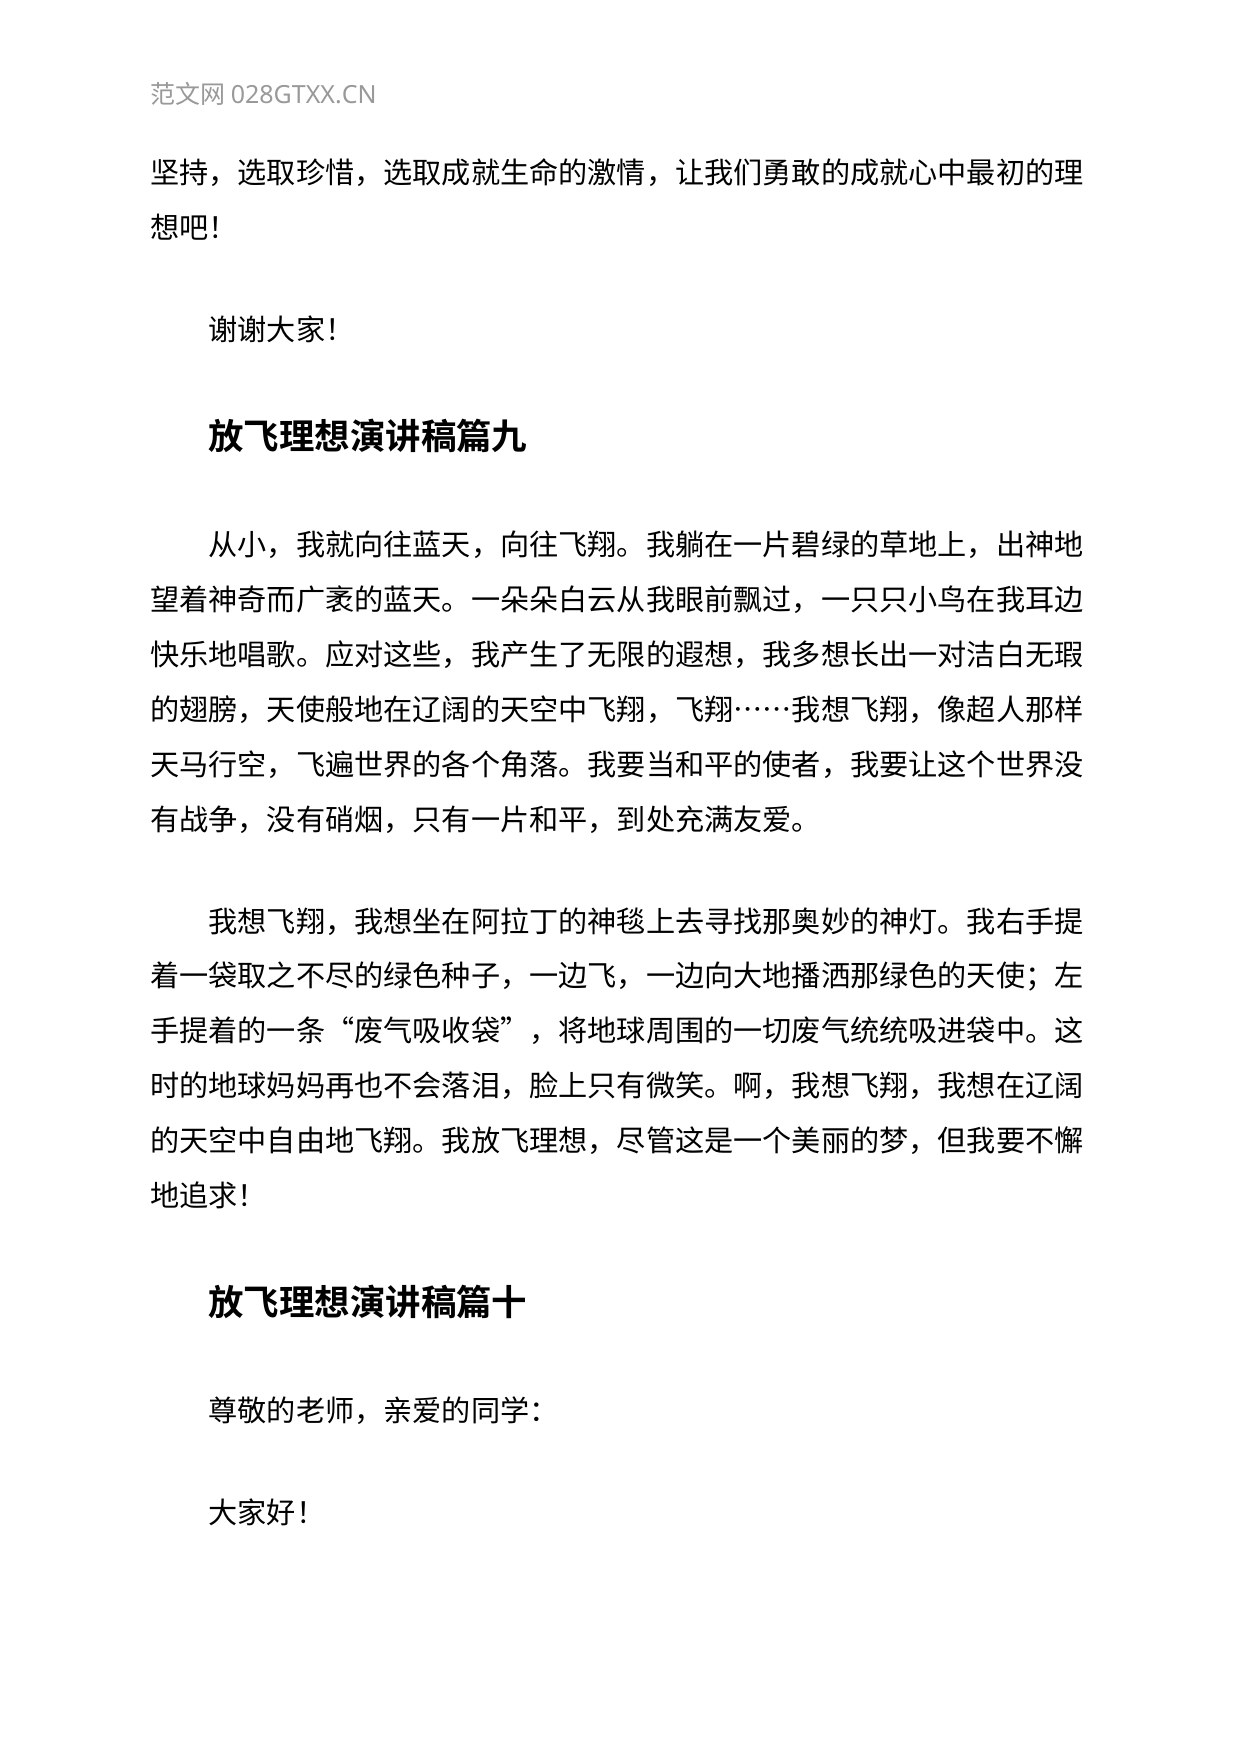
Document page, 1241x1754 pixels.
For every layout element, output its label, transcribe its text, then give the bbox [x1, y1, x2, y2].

text 尊敬的老师，亲爱的同学： [150, 1388, 1090, 1430]
text 大家好！ [150, 1489, 1090, 1532]
text 放飞理想演讲稿篇九 [150, 408, 1090, 460]
text 我想飞翔，我想坐在阿拉丁的神毯上去寻找那奥妙的神灯。我右手提着一袋取之不尽的绿色种子，一边飞，一边向大地播洒那绿色的天使；左手提着的一条“废气吸收袋”，将地球周围的一切废气统统吸进袋中。这时的地球妈妈再也不会落泪，脸上只有微笑。啊，我想飞翔，我想在辽阔的天空中自由地飞翔。我放飞理想，尽管这是一个美丽的梦，但我要不懈地追求！ [150, 898, 1090, 1215]
text 从小，我就向往蓝天，向往飞翔。我躺在一片碧绿的草地上，出神地望着神奇而广袤的蓝天。一朵朵白云从我眼前飘过，一只只小鸟在我耳边快乐地唱歌。应对这些，我产生了无限的遐想，我多想长出一对洁白无瑕的翅膀，天使般地在辽阔的天空中飞翔，飞翔……我想飞翔，像超人那样天马行空，飞遍世界的各个角落。我要当和平的使者，我要让这个世界没有战争，没有硝烟，只有一片和平，到处充满友爱。 [150, 522, 1090, 839]
text 谢谢大家！ [150, 307, 1090, 349]
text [150, 150, 1090, 247]
text 放飞理想演讲稿篇十 [150, 1274, 1090, 1326]
